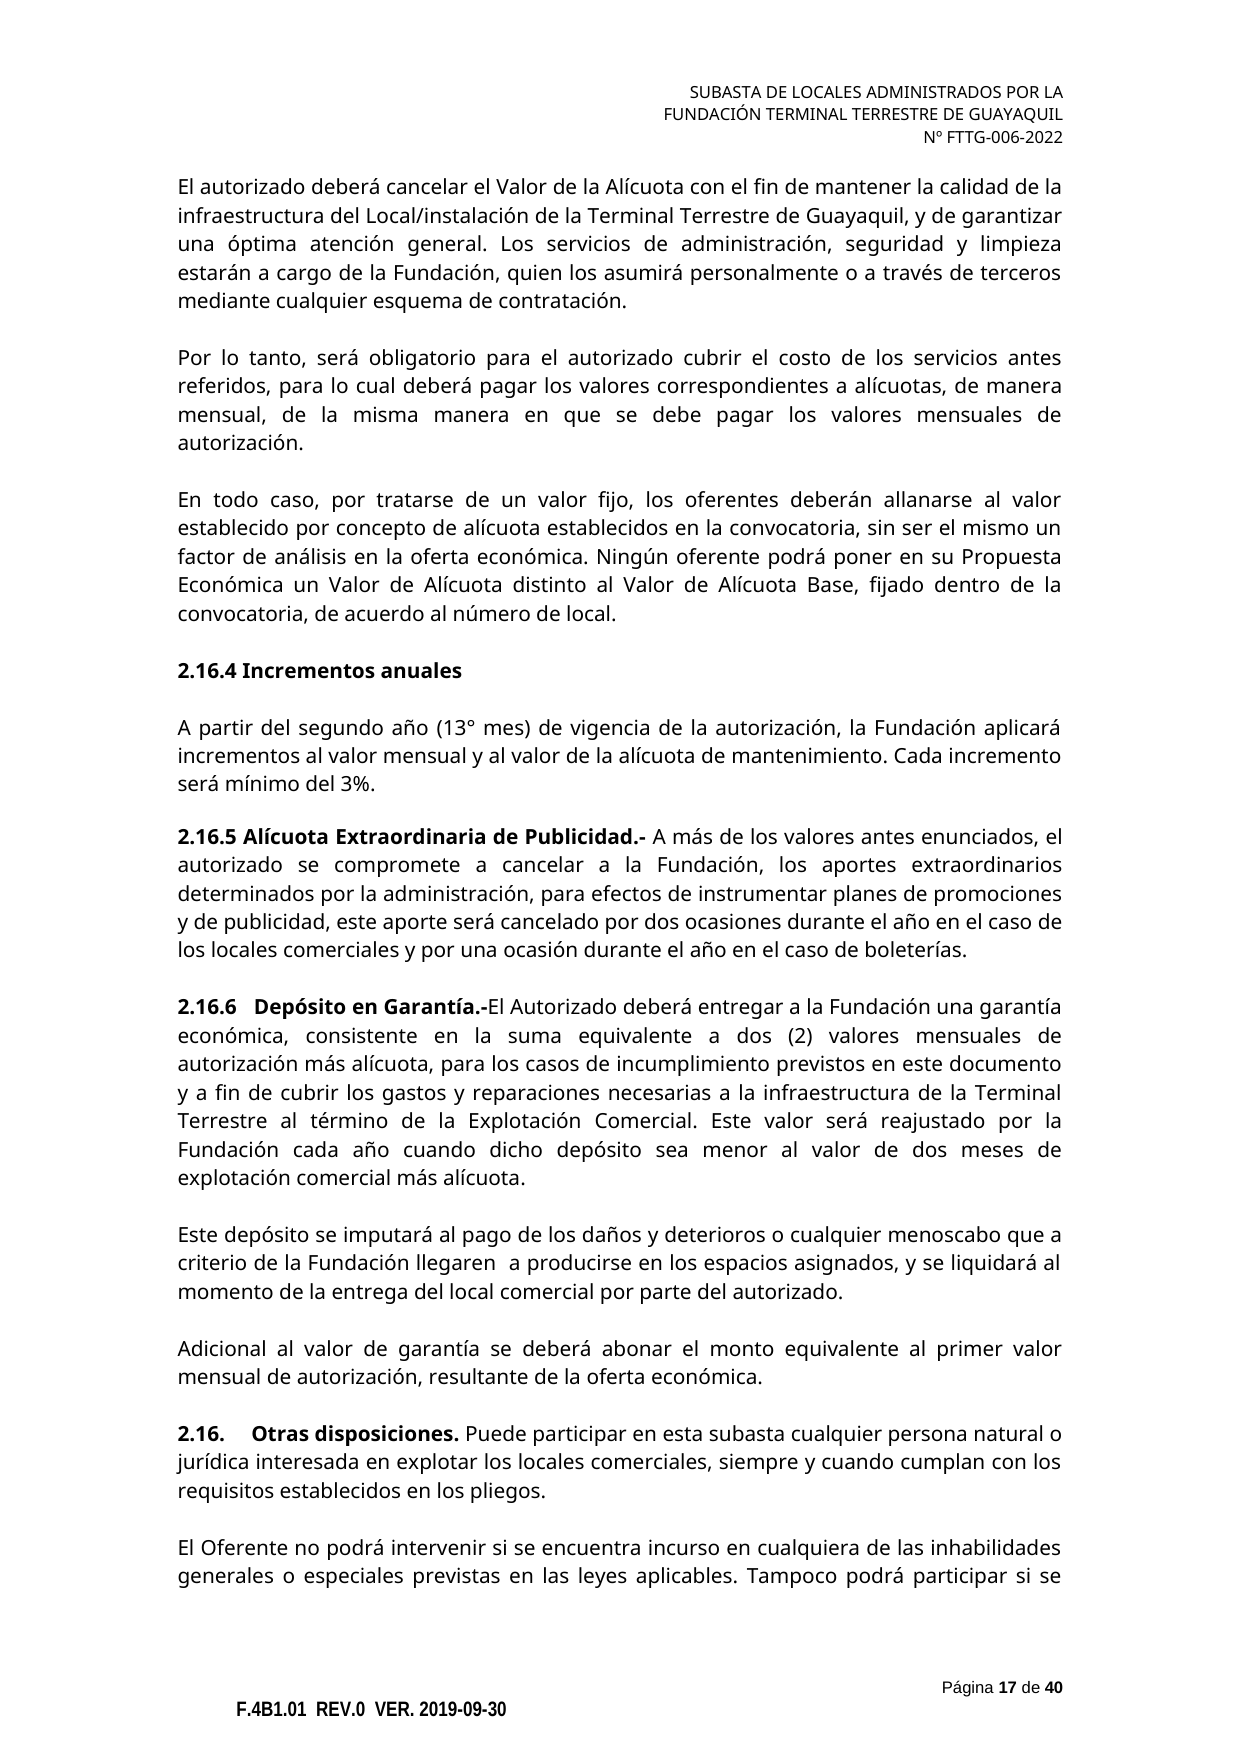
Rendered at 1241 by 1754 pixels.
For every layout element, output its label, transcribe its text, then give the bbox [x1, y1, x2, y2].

text Por lo tanto, será obligatorio para el autorizado cubrir el costo de los servicios antes referidos, para lo cual deberá pagar los valores correspondientes a alícuotas, de manera mensual, de la misma manera en que se debe pagar los valores mensuales de autorización. [177, 343, 1063, 457]
text 2.16.5 Alícuota Extraordinaria de Publicidad.- A más de los valores antes enunciados, el autorizado se compromete a cancelar a la Fundación, los aportes extraordinarios determinados por la administración, para efectos de instrumentar planes de promociones y de publicidad, este aporte será cancelado por dos ocasiones durante el año en el caso de los locales comerciales y por una ocasión durante el año en el caso de boleterías. [177, 822, 1063, 964]
text 2.16.6 Depósito en Garantía.-El Autorizado deberá entregar a la Fundación una garantía económica, consistente en la suma equivalente a dos (2) valores mensuales de autorización más alícuota, para los casos de incumplimiento previstos en este documento y a fin de cubrir los gastos y reparaciones necesarias a la infraestructura de la Terminal Terrestre al término de la Explotación Comercial. Este valor será reajustado por la Fundación cada año cuando dicho depósito sea menor al valor de dos meses de explotación comercial más alícuota. [177, 992, 1063, 1192]
text El autorizado deberá cancelar el Valor de la Alícuota con el fin de mantener la calidad de la infraestructura del Local/instalación de la Terminal Terrestre de Guayaquil, y de garantizar una óptima atención general. Los servicios de administración, seguridad y limpieza estarán a cargo de la Fundación, quien los asumirá personalmente o a través de terceros mediante cualquier esquema de contratación. [177, 172, 1063, 314]
text Este depósito se imputará al pago de los daños y deterioros o cualquier menoscabo que a criterio de la Fundación llegaren a producirse en los espacios asignados, y se liquidará al momento de la entrega del local comercial por parte del autorizado. [177, 1220, 1063, 1305]
text En todo caso, por tratarse de un valor fijo, los oferentes deberán allanarse al valor establecido por concepto de alícuota establecidos en la convocatoria, sin ser el mismo un factor de análisis en la oferta económica. Ningún oferente podrá poner en su Propuesta Económica un Valor de Alícuota distinto al Valor de Alícuota Base, fijado dentro de la convocatoria, de acuerdo al número de local. [177, 485, 1063, 627]
text 2.16.4 Incrementos anuales [177, 656, 1063, 684]
list Otras disposiciones. Puede participar en esta subasta cualquier persona natural o jurídica interesada en explotar los locales comerciales, siempre y cuando cumplan con los requisitos establecidos en los pliegos. [177, 1419, 1063, 1504]
text Adicional al valor de garantía se deberá abonar el monto equivalente al primer valor mensual de autorización, resultante de la oferta económica. [177, 1334, 1063, 1391]
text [177, 1533, 1063, 1590]
text A partir del segundo año (13° mes) de vigencia de la autorización, la Fundación aplicará incrementos al valor mensual y al valor de la alícuota de mantenimiento. Cada incremento será mínimo del 3%. [177, 713, 1063, 798]
